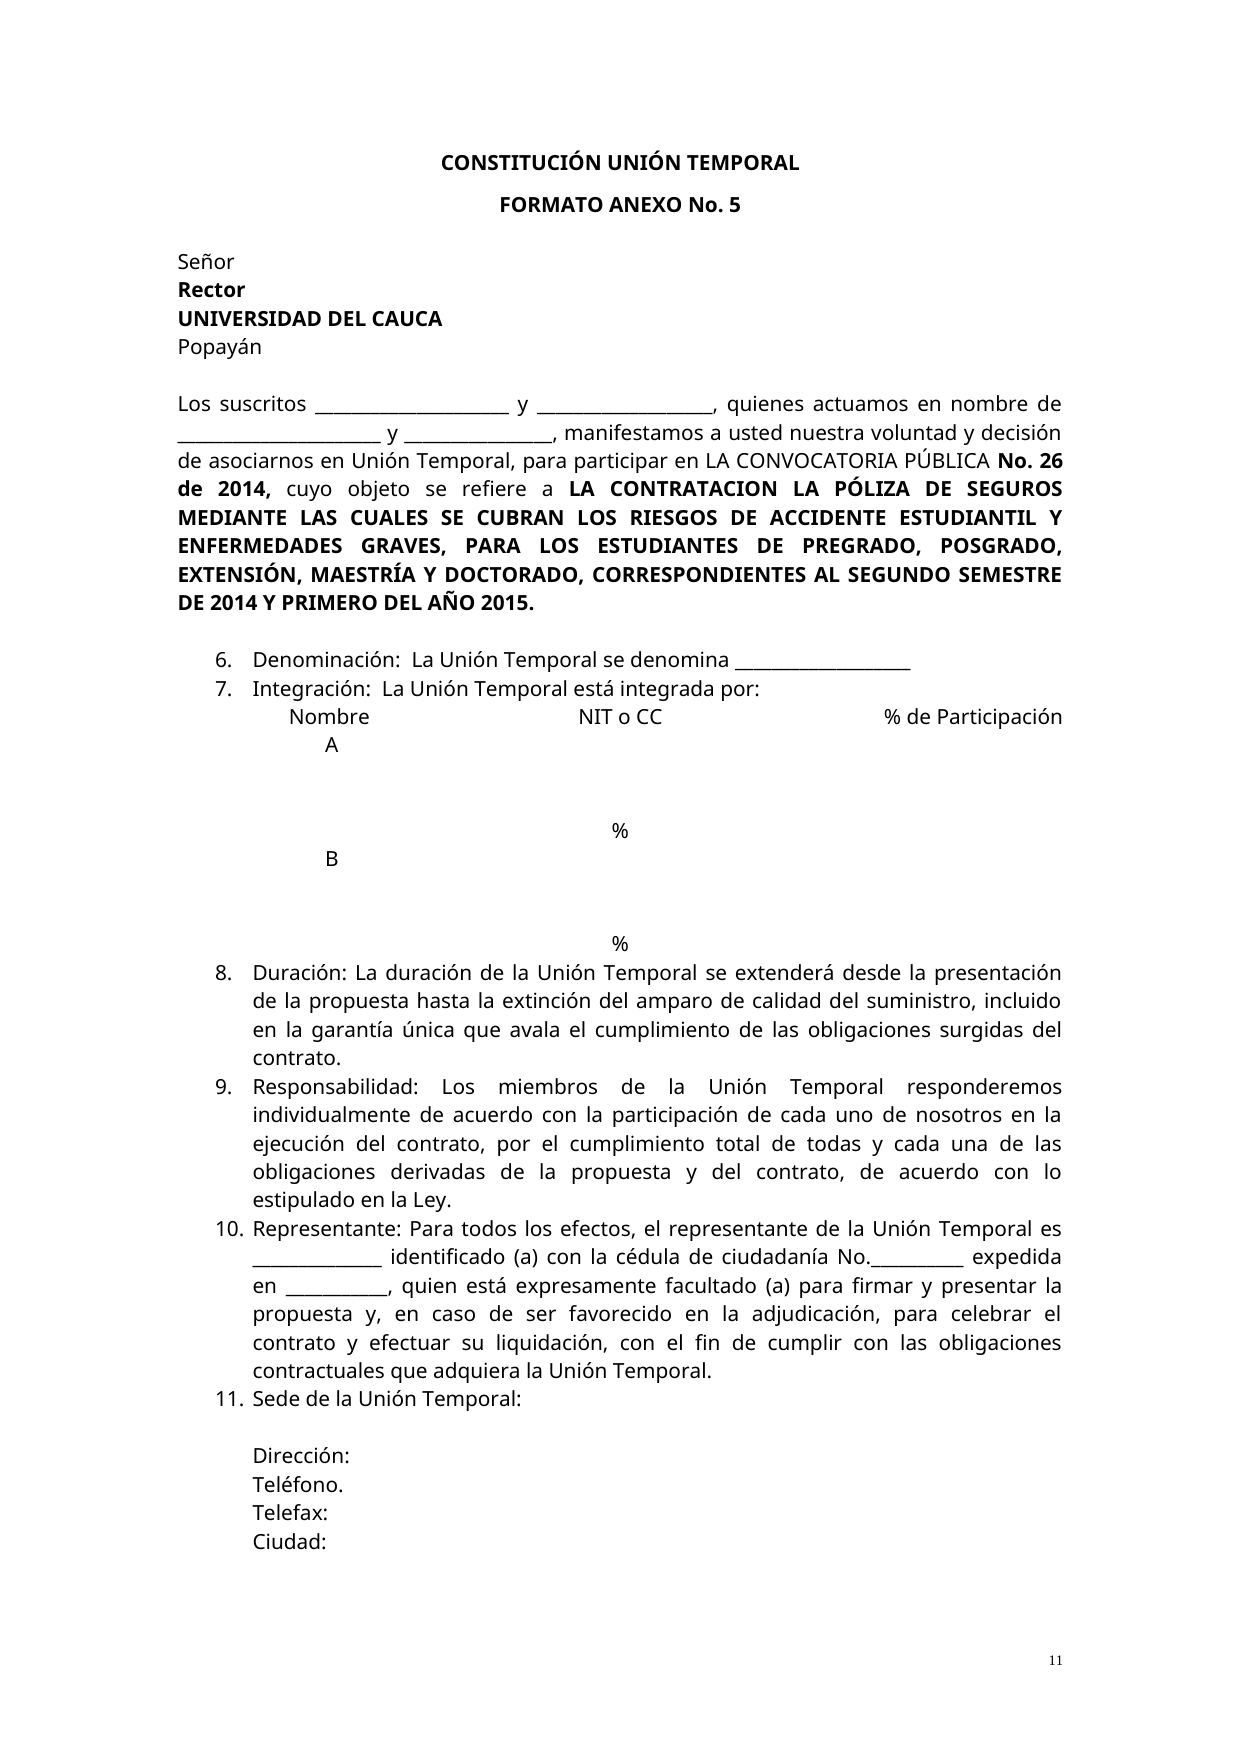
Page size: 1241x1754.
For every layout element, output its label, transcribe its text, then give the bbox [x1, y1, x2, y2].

list Duración: La duración de se extenderá desde la presentación de la propuesta hasta la extinción del amparo de calidad del suministro, incluido en la garantía única que avala el cumplimiento de las obligaciones surgidas del contrato. [215, 958, 1063, 1072]
text Teléfono. [177, 1470, 1063, 1498]
text Nombre NIT o CC % de Participación [288, 702, 1063, 731]
list Integración: está integrada por: [215, 674, 1063, 702]
text Telefax: [177, 1498, 1063, 1527]
text FORMATO ANEXO No. 5 [177, 190, 1063, 219]
text Ciudad: [177, 1527, 1063, 1555]
text Los suscritos _____________________ y ___________________, quienes actuamos en nombre de ______________________ y ________________, manifestamos a usted nuestra voluntad y decisión de asociarnos en Unión Temporal, para participar en LA CONVOCATORIA PÚBLICA No. 26 de 2014, cuyo objeto se refiere a LA CONTRATACION LA PÓLIZA DE SEGUROS MEDIANTE LAS CUALES SE CUBRAN LOS RIESGOS DE ACCIDENTE ESTUDIANTIL Y ENFERMEDADES GRAVES, PARA LOS ESTUDIANTES DE PREGRADO, POSGRADO, EXTENSIÓN, MAESTRÍA Y DOCTORADO, CORRESPONDIENTES AL SEGUNDO SEMESTRE DE 2014 Y PRIMERO DEL AÑO 2015. [177, 389, 1063, 617]
list Responsabilidad: Los miembros de responderemos individualmente de acuerdo con la participación de cada uno de nosotros en la ejecución del contrato, por el cumplimiento total de todas y cada una de las obligaciones derivadas de la propuesta y del contrato, de acuerdo con lo estipulado en [215, 1072, 1063, 1214]
text Señor [177, 247, 1063, 276]
list Denominación: se denomina ___________________ [215, 645, 1063, 674]
text Popayán [177, 332, 1063, 361]
list Representante: Para todos los efectos, el representante de es ______________ identificado (a) con la cédula de ciudadanía No.__________ expedida en ___________, quien está expresamente facultado (a) para firmar y presentar la propuesta y, en caso de ser favorecido en la adjudicación, para celebrar el contrato y efectuar su liquidación, con el fin de cumplir con las obligaciones contractuales que adquiera [215, 1214, 1063, 1384]
text UNIVERSIDAD DEL CAUCA [177, 304, 1063, 332]
list Sede de : [215, 1384, 1063, 1413]
text Rector [177, 276, 1063, 304]
text A % [325, 731, 1063, 844]
text B % [251, 844, 1063, 958]
text Dirección: [177, 1441, 1063, 1470]
title CONSTITUCIÓN UNIÓN TEMPORAL [177, 148, 1063, 176]
